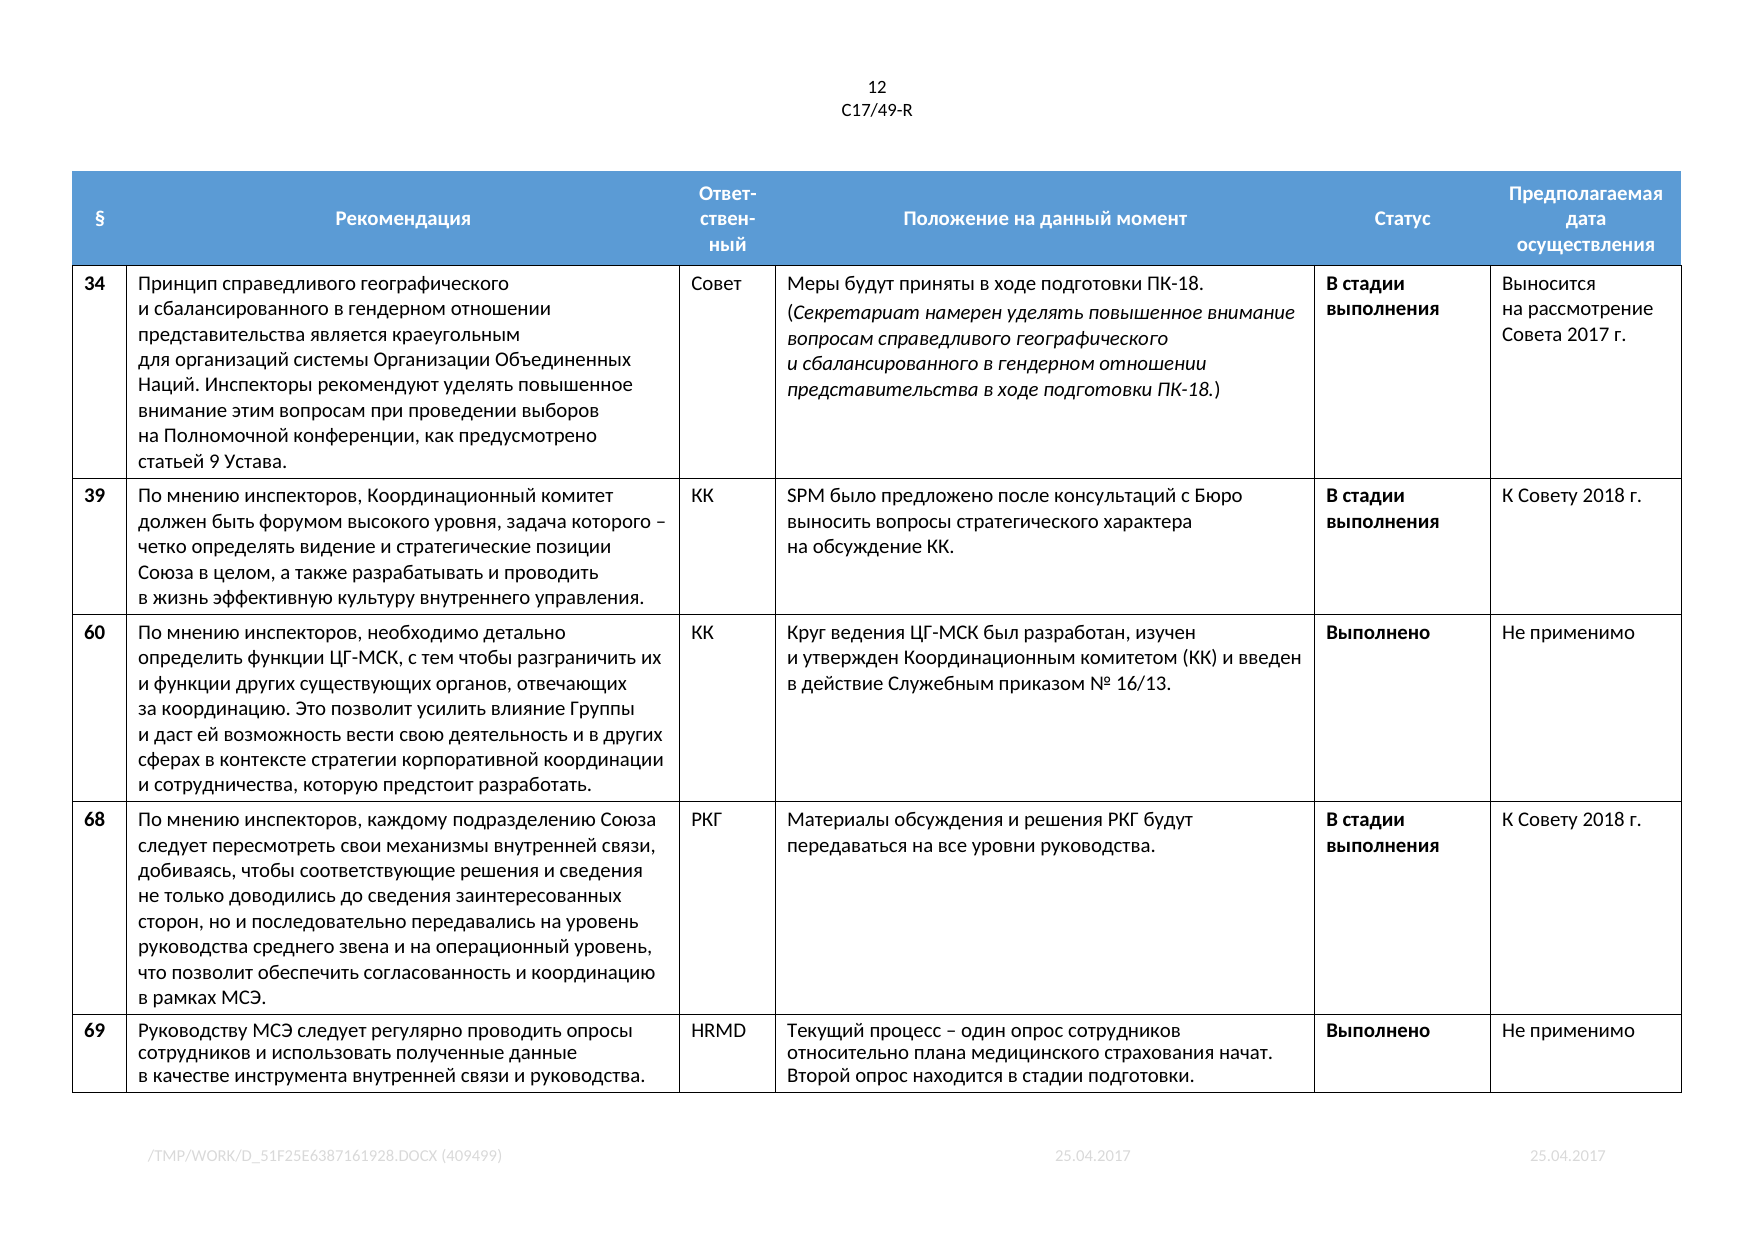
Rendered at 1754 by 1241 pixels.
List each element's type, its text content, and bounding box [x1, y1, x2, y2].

table_cell 60 [73, 615, 126, 801]
table_cell Выполнено [1315, 615, 1490, 801]
table_header Предполагаемая дата осуществления [1491, 172, 1681, 265]
table_cell КК [680, 615, 775, 801]
table_cell 39 [73, 479, 126, 614]
table_cell Руководству МСЭ следует регулярно проводить опросы сотрудников и использовать полученные данные в качестве инструмента внутренней связи и руководства. [127, 1015, 679, 1092]
table_cell В стадии выполнения [1315, 802, 1490, 1014]
table_header Ответ- ствен- ный [680, 172, 776, 265]
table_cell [1491, 266, 1681, 477]
table_cell По мнению инспекторов, каждому подразделению Союза следует пересмотреть свои механизмы внутренней связи, добиваясь, чтобы соответствующие решения и сведения не только доводились до сведения заинтересованных сторон, но и последовательно передавались на уровень руководства среднего звена и на операционный уровень, что позволит обеспечить согласованность и координацию в рамках МСЭ. [127, 802, 679, 1014]
table_cell К Совету 2018 г. [1491, 802, 1681, 1014]
table_cell Не применимо [1491, 1015, 1681, 1092]
table_header Положение на данный момент [776, 172, 1315, 265]
table_cell Не применимо [1491, 615, 1681, 801]
table_cell В стадии выполнения [1315, 266, 1490, 477]
table_cell Меры будут приняты в ходе подготовки ПК-18. (Секретариат намерен уделять повышенное внимание вопросам справедливого географического и сбалансированного в гендерном отношении представительства в ходе подготовки ПК-18.) [776, 266, 1314, 477]
table_cell Выполнено [1315, 1015, 1490, 1092]
table_cell Совет [680, 266, 775, 477]
table_cell HRMD [680, 1015, 775, 1092]
table_cell В стадии выполнения [1315, 479, 1490, 614]
table_cell По мнению инспекторов, необходимо детально определить функции ЦГ-МСК, с тем чтобы разграничить их и функции других существующих органов, отвечающих за координацию. Это позволит усилить влияние Группы и даст ей возможность вести свою деятельность и в других сферах в контексте стратегии корпоративной координации и сотрудничества, которую предстоит разработать. [127, 615, 679, 801]
table_header Рекомендация [127, 172, 680, 265]
table_cell Материалы обсуждения и решения РКГ будут передаваться на все уровни руководства. [776, 802, 1314, 1014]
table_header Статус [1315, 172, 1491, 265]
table_cell По мнению инспекторов, Координационный комитет должен быть форумом высокого уровня, задача которого – четко определять видение и стратегические позиции Союза в целом, а также разрабатывать и проводить в жизнь эффективную культуру внутреннего управления. [127, 479, 679, 614]
table_cell РКГ [680, 802, 775, 1014]
table_cell Текущий процесс – один опрос сотрудников относительно плана медицинского страхования начат. Второй опрос находится в стадии подготовки. [776, 1015, 1314, 1092]
table_cell КК [680, 479, 775, 614]
table_cell 34 [73, 266, 126, 477]
table_header § [73, 172, 127, 265]
table_cell Принцип справедливого географического и сбалансированного в гендерном отношении представительства является краеугольным для организаций системы Организации Объединенных Наций. Инспекторы рекомендуют уделять повышенное внимание этим вопросам при проведении выборов на Полномочной конференции, как предусмотрено статьей 9 Устава. [127, 266, 679, 477]
table_cell 69 [73, 1015, 126, 1092]
table_cell К Совету 2018 г. [1491, 479, 1681, 614]
table_cell SPM было предложено после консультаций с Бюро выносить вопросы стратегического характера на обсуждение КК. [776, 479, 1314, 614]
table_cell Круг ведения ЦГ-МСК был разработан, изучен и утвержден Координационным комитетом (КК) и введен в действие Служебным приказом № 16/13. [776, 615, 1314, 801]
table_cell 68 [73, 802, 126, 1014]
